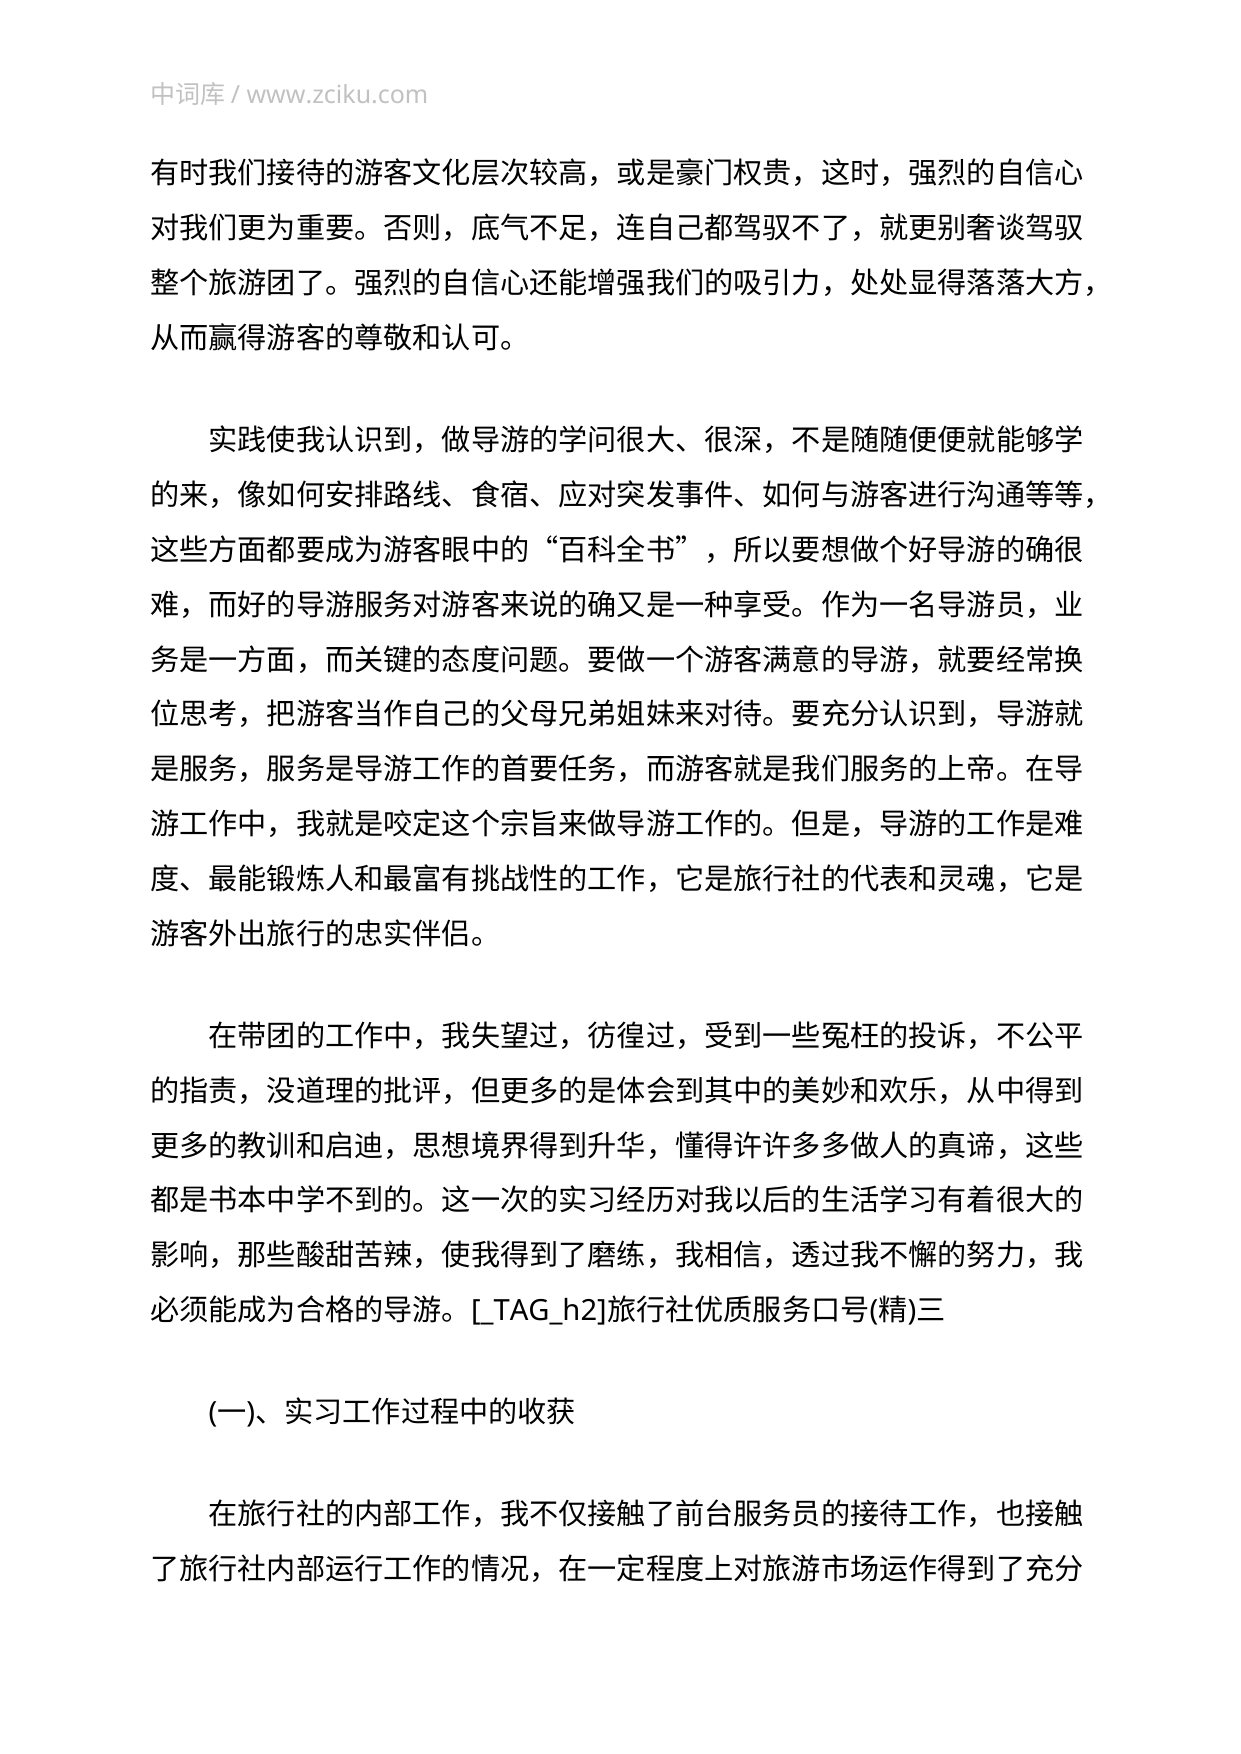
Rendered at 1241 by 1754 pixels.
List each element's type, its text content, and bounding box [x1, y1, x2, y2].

text 实践使我认识到，做导游的学问很大、很深，不是随随便便就能够学的来，像如何安排路线、食宿、应对突发事件、如何与游客进行沟通等等，这些方面都要成为游客眼中的“百科全书”，所以要想做个好导游的确很难，而好的导游服务对游客来说的确又是一种享受。作为一名导游员，业务是一方面，而关键的态度问题。要做一个游客满意的导游，就要经常换位思考，把游客当作自己的父母兄弟姐妹来对待。要充分认识到，导游就是服务，服务是导游工作的首要任务，而游客就是我们服务的上帝。在导游工作中，我就是咬定这个宗旨来做导游工作的。但是，导游的工作是难度、最能锻炼人和最富有挑战性的工作，它是旅行社的代表和灵魂，它是游客外出旅行的忠实伴侣。 [150, 416, 1090, 953]
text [150, 150, 1090, 357]
text 在带团的工作中，我失望过，彷徨过，受到一些冤枉的投诉，不公平的指责，没道理的批评，但更多的是体会到其中的美妙和欢乐，从中得到更多的教训和启迪，思想境界得到升华，懂得许许多多做人的真谛，这些都是书本中学不到的。这一次的实习经历对我以后的生活学习有着很大的影响，那些酸甜苦辣，使我得到了磨练，我相信，透过我不懈的努力，我必须能成为合格的导游。[_TAG_h2]旅行社优质服务口号(精)三 [150, 1012, 1090, 1329]
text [150, 1491, 1090, 1588]
text (一)、实习工作过程中的收获 [150, 1389, 1090, 1431]
